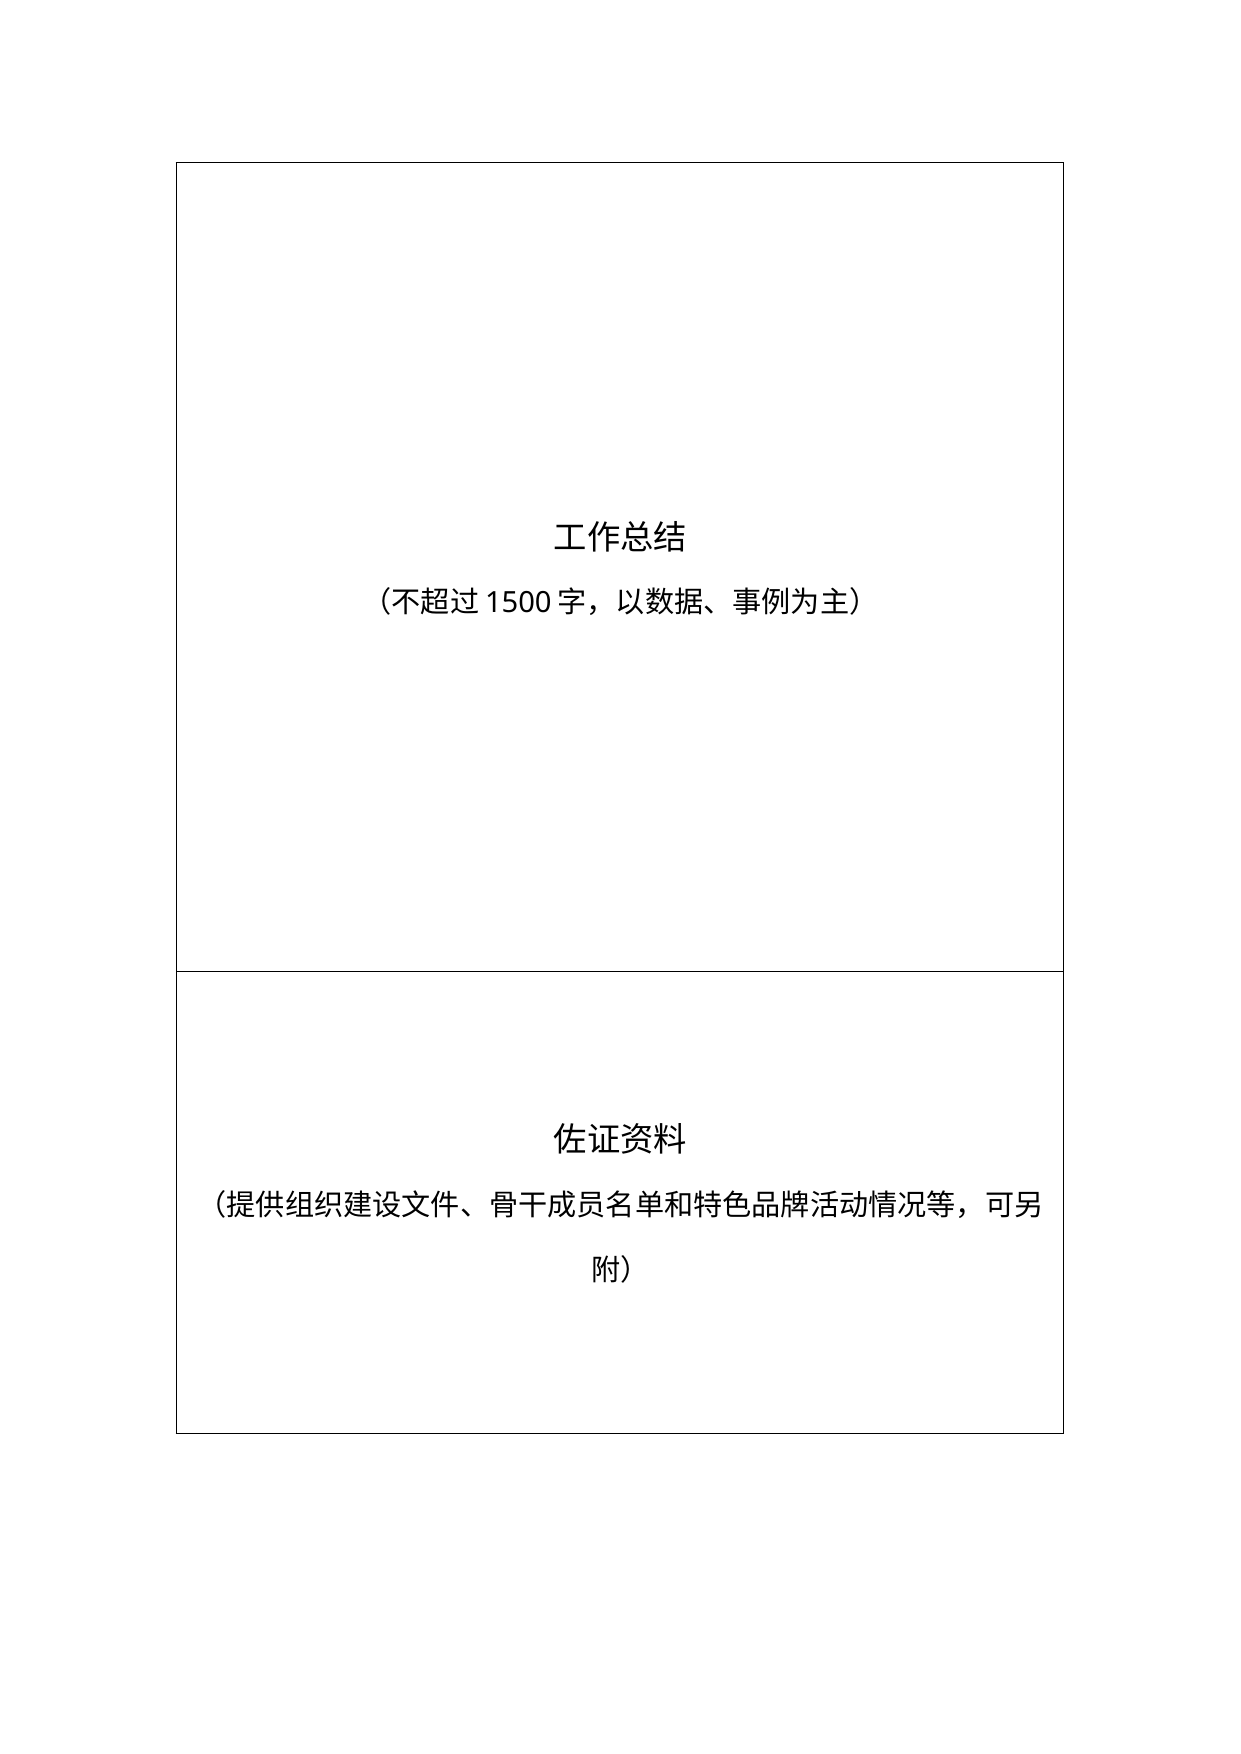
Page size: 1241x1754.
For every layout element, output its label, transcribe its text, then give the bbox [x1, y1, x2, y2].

table_cell 佐证资料 （提供组织建设文件、骨干成员名单和特色品牌活动情况等，可另附） [177, 972, 1063, 1433]
table_cell 工作总结 （不超过1500字，以数据、事例为主） [177, 163, 1063, 971]
